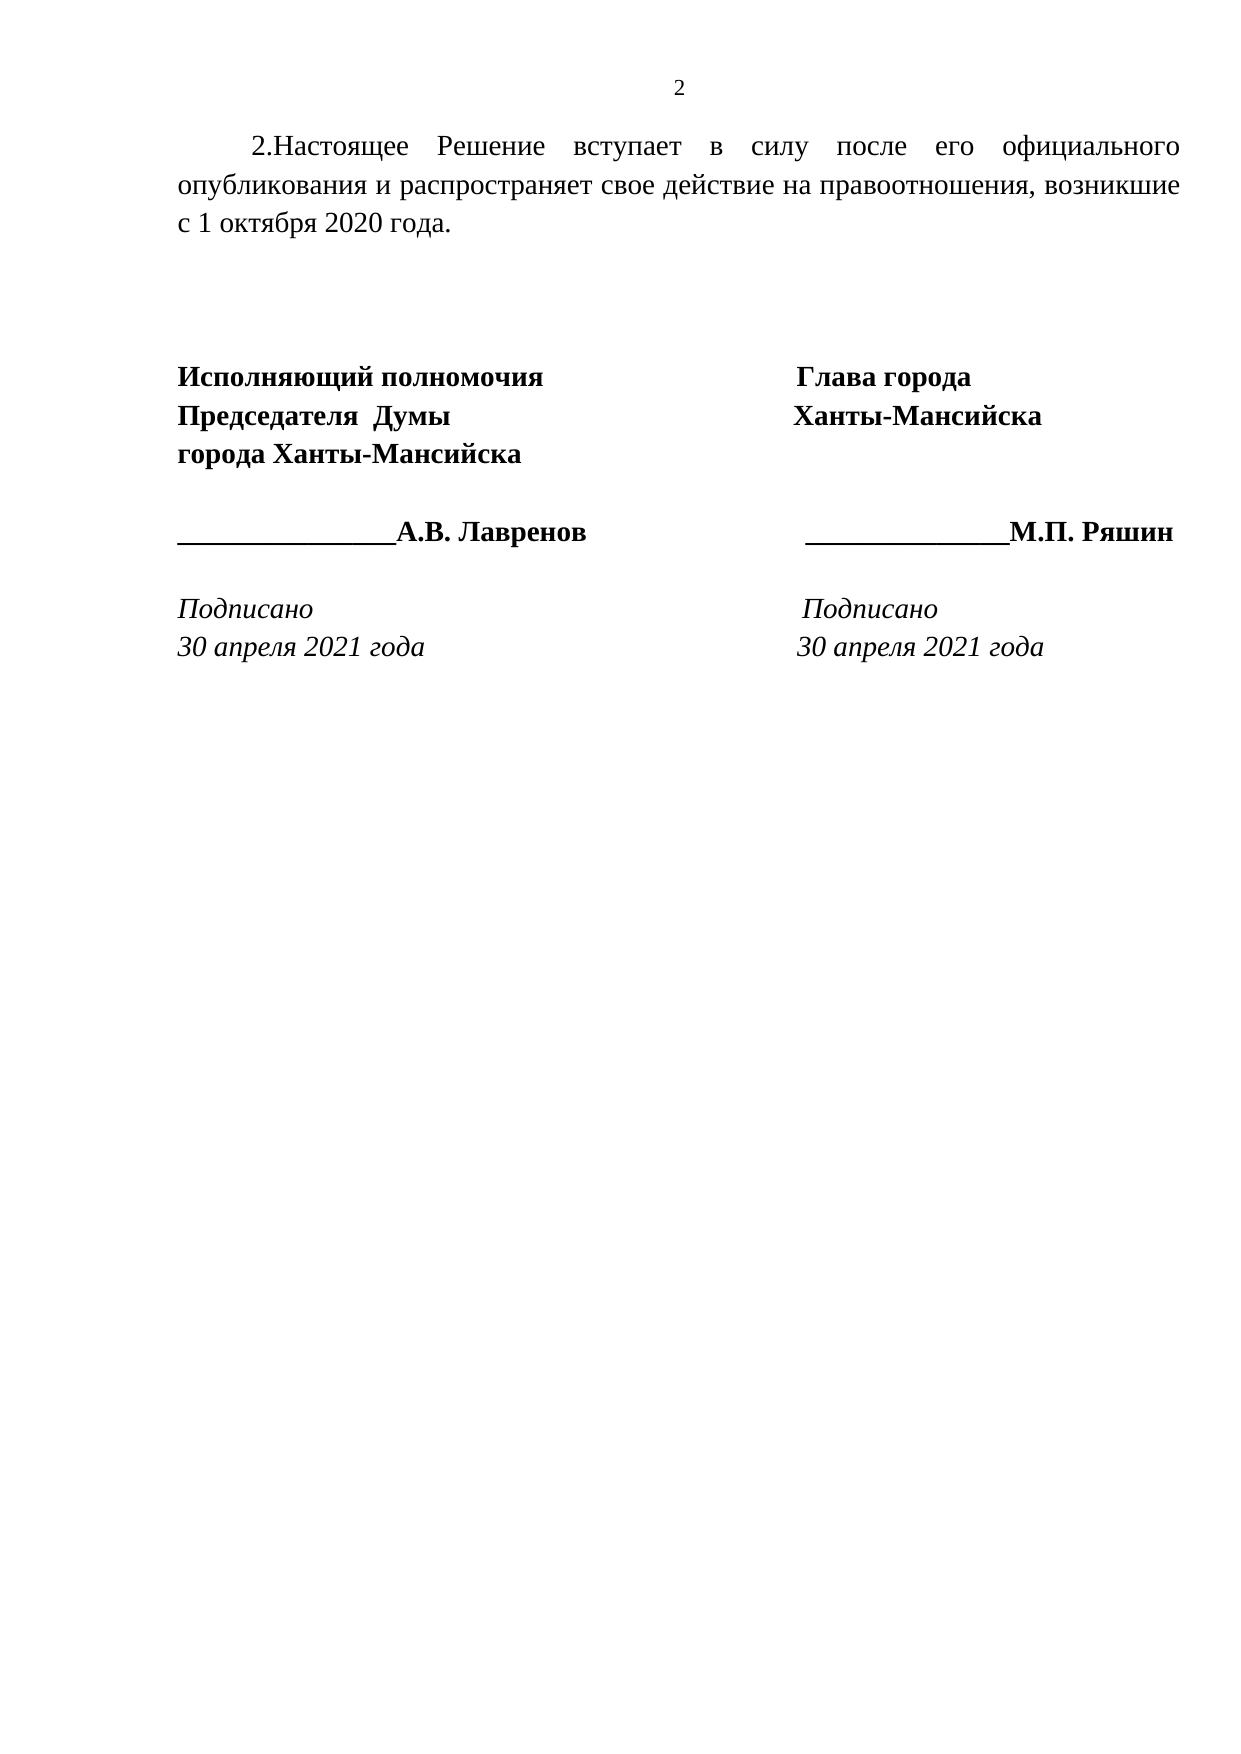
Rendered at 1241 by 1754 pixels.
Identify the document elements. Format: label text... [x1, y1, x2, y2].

text Председателя Думы Ханты-Мансийска [177, 398, 1181, 432]
text города Ханты-Мансийска [177, 437, 1181, 470]
text 30 апреля 2021 года 30 апреля 2021 года [177, 629, 1181, 663]
text Исполняющий полномочия Глава города [177, 359, 1181, 393]
text _______________А.В. Лавренов ______________М.П. Ряшин [177, 514, 1181, 586]
text 2.Настоящее Решение вступает в силу после его официального опубликования и распространяет свое действие на правоотношения, возникшие с 1 октября 2020 года. [177, 128, 1181, 239]
text Подписано Подписано [177, 591, 1181, 624]
